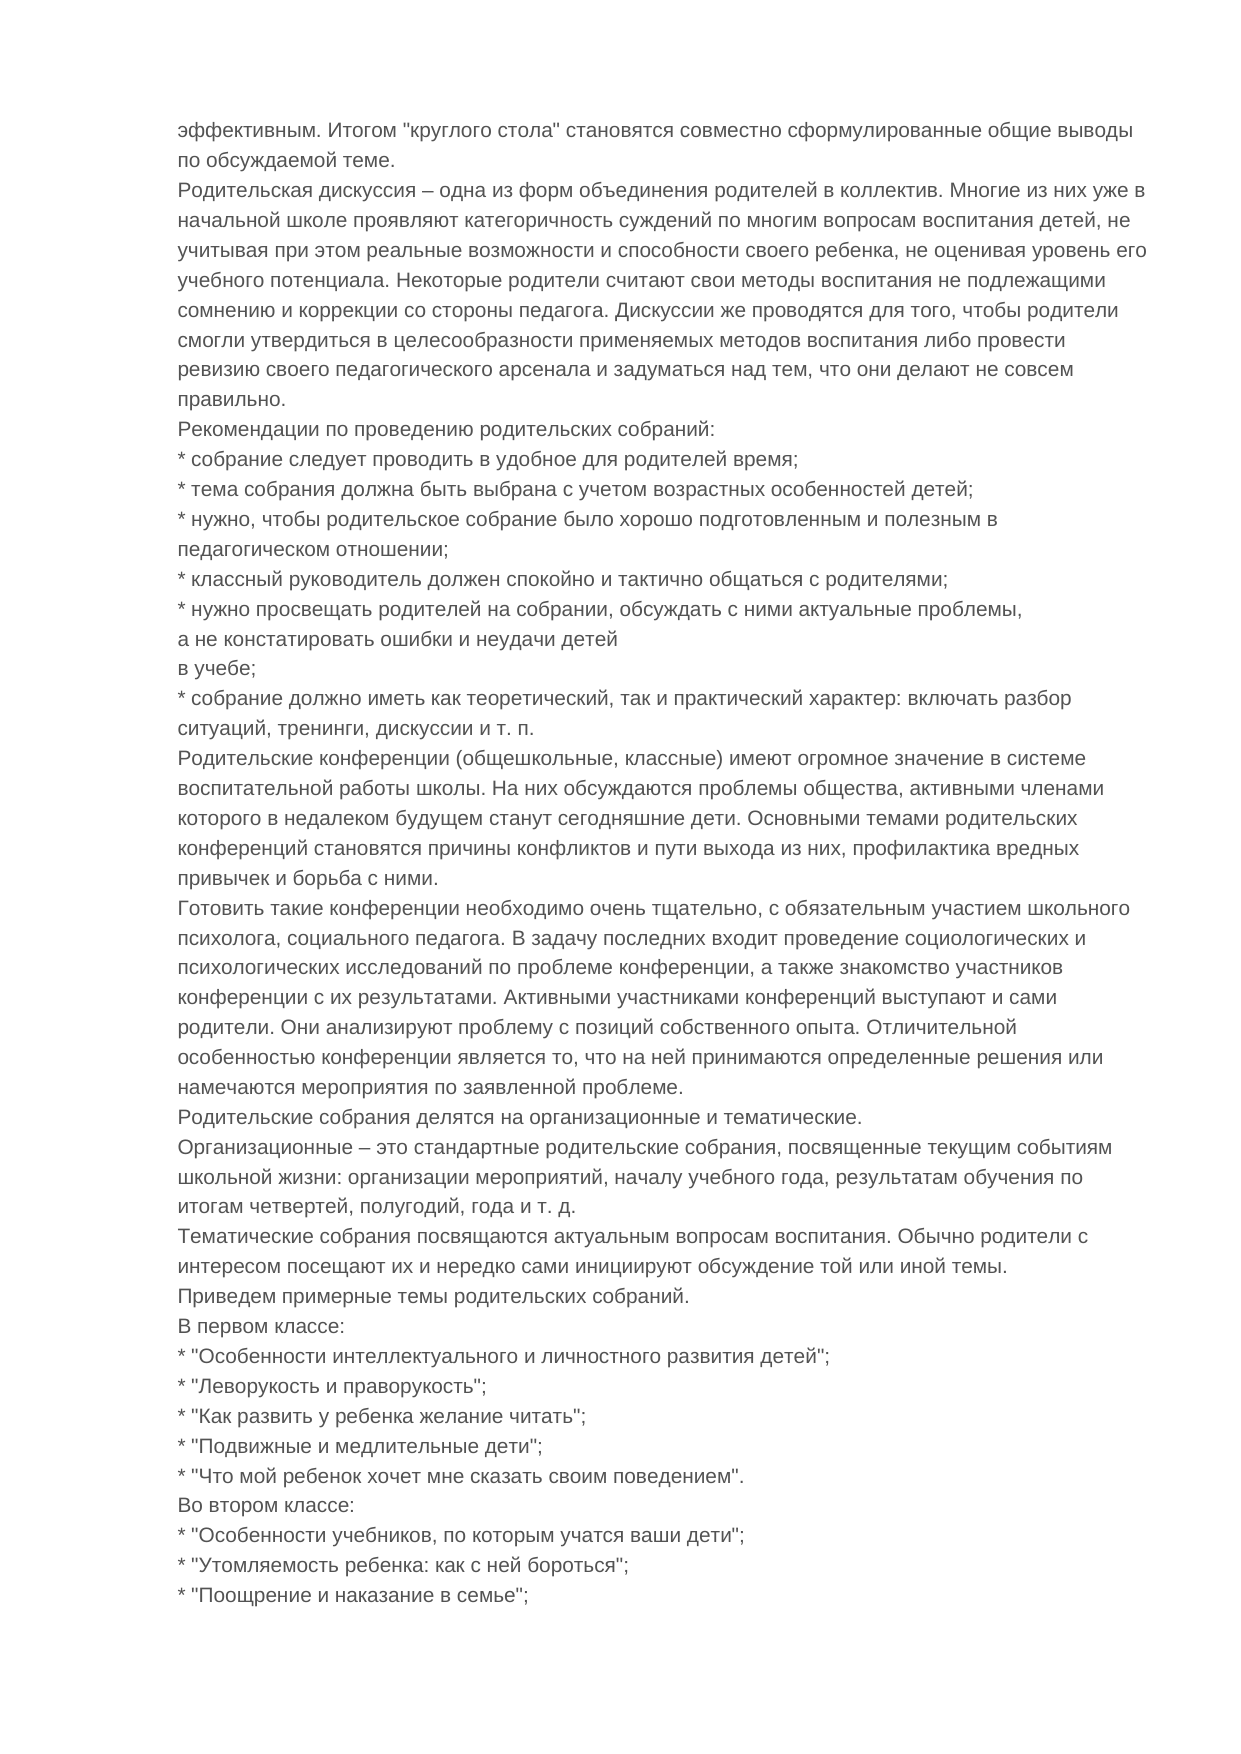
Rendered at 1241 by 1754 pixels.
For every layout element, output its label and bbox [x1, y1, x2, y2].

text [177, 118, 1152, 1607]
